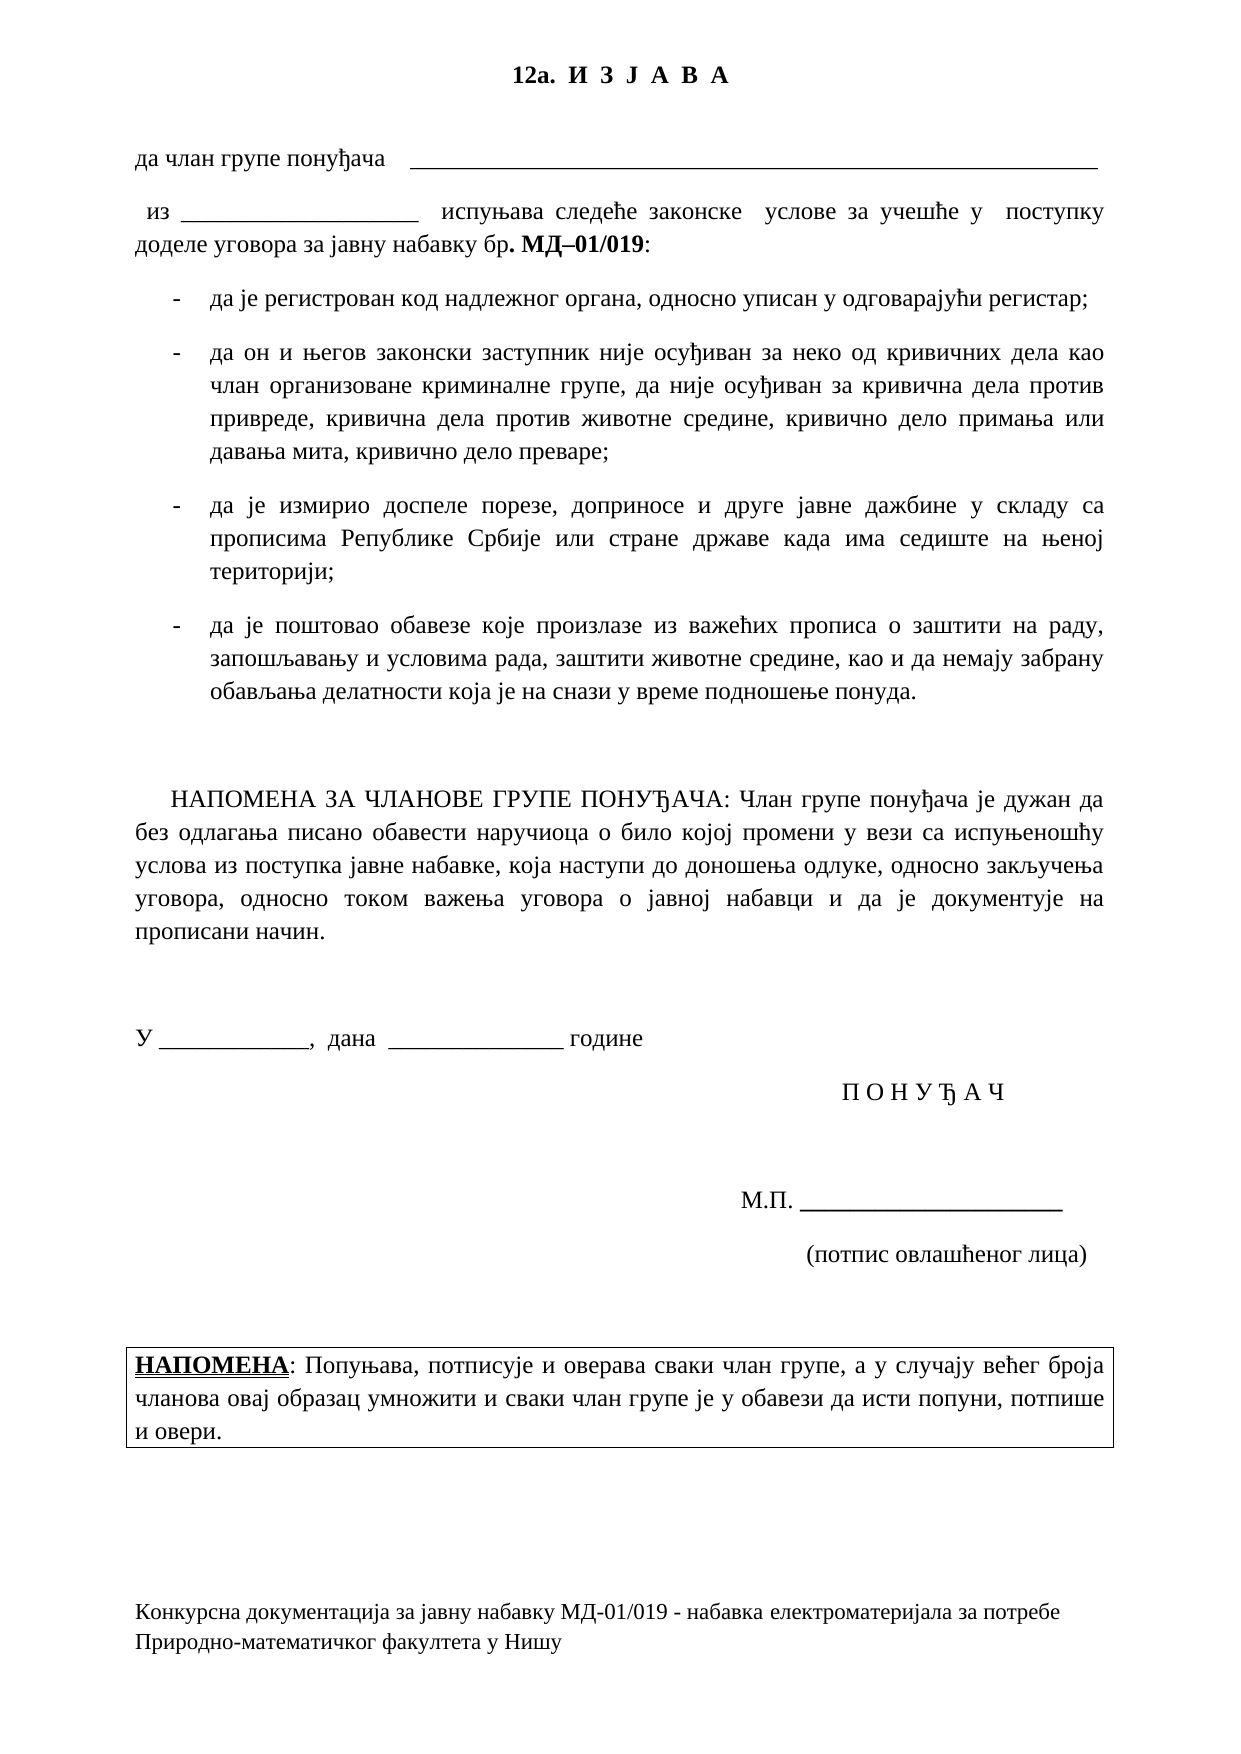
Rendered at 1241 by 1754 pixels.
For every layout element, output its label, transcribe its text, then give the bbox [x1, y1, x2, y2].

list да је поштовао обавезе које произлазе из важећих прописа о заштити на раду, запошљавању и условима рада, заштити животне средине, као и да немају забрану обављања делатности која је на снази у време подношење понуда. [172, 610, 1105, 705]
text (потпис овлашћеног лица) [135, 1239, 1103, 1268]
text НАПОМЕНА: Попуњава, потписује и оверава сваки члан групе, а у случају већег броја чланова овај образац умножити и сваки члан групе је у обавези да исти попуни, потпише и овери. [127, 1348, 1113, 1447]
text да члан групе понуђача _______________________________________________________ [135, 143, 1105, 171]
text из ___________________ испуњава следеће законске услове за учешће у поступку доделе уговора за јавну набавку бр. МД–01/019: [135, 196, 1105, 258]
text 12а. И З Ј А В A [135, 60, 1105, 89]
list да он и његов законски заступник није осуђиван за неко од кривичних дела као члан организоване криминалне групе, да није осуђиван за кривична дела против привреде, кривична дела против животне средине, кривично дело примања или давања мита, кривично дело преваре; [172, 337, 1105, 465]
text НАПОМЕНА ЗА ЧЛАНОВЕ ГРУПЕ ПОНУЂАЧА: Члан групе понуђача је дужан да без одлагања писано обавести наручиоца о било којој промени у вези са испуњеношћу услова из поступка јавне набавке, која наступи до доношења одлуке, односно закључења уговора, односно током важења уговора о јавној набавци и да је документује на прописани начин. [135, 784, 1105, 944]
text П О Н У Ђ А Ч [135, 1077, 1103, 1106]
text У ____________, дана ______________ године [135, 1023, 1103, 1052]
text М.П. _____________________ [210, 1185, 1103, 1214]
list да је измирио доспеле порезе, доприносе и друге јавне дажбине у складу са прописима Републике Србије или стране државе када има седиште на њеној територији; [172, 490, 1105, 585]
list да је регистрован код надлежног органа, односно уписан у одговарајући регистар; [172, 283, 1105, 312]
